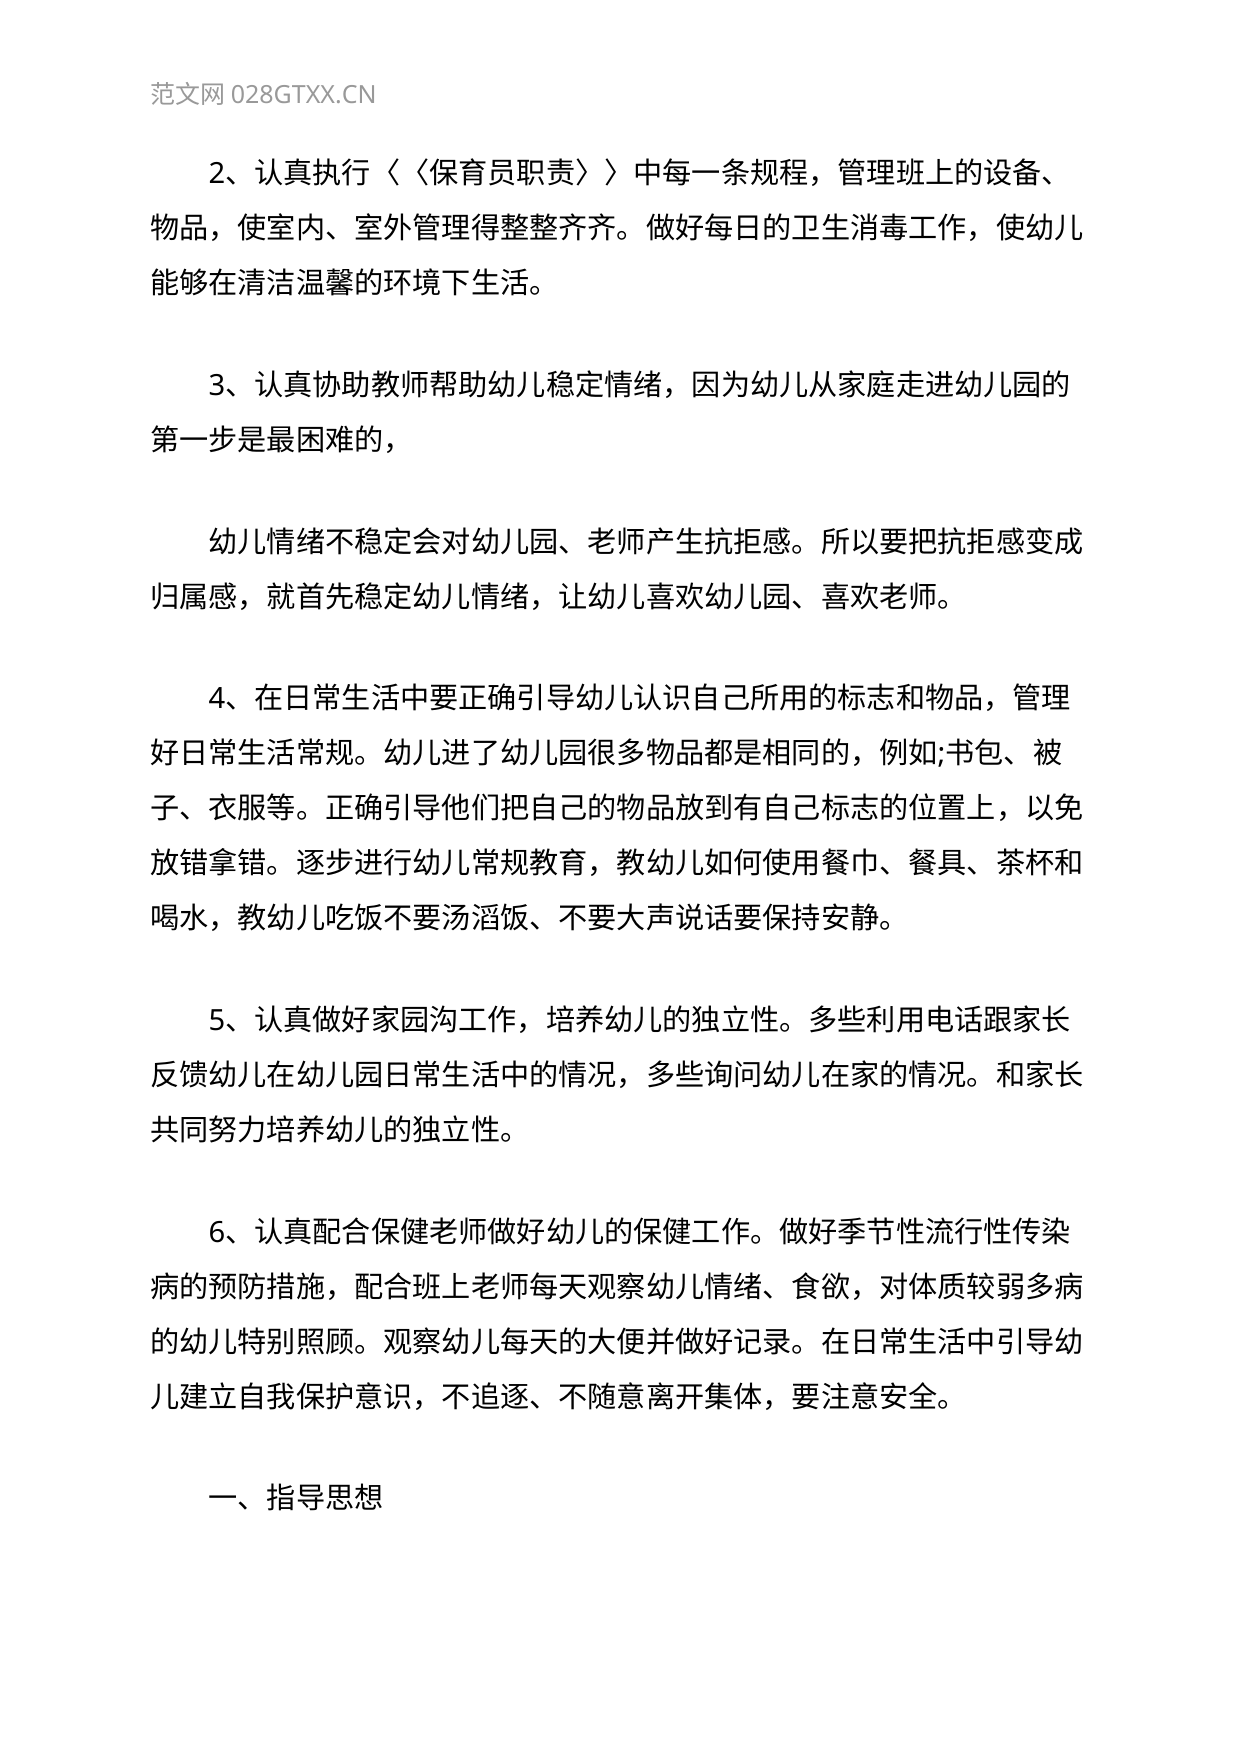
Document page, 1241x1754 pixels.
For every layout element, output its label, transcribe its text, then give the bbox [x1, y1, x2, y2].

text 4、在日常生活中要正确引导幼儿认识自己所用的标志和物品，管理好日常生活常规。幼儿进了幼儿园很多物品都是相同的，例如;书包、被子、衣服等。正确引导他们把自己的物品放到有自己标志的位置上，以免放错拿错。逐步进行幼儿常规教育，教幼儿如何使用餐巾、餐具、茶杯和喝水，教幼儿吃饭不要汤滔饭、不要大声说话要保持安静。 [150, 675, 1090, 937]
text 一、指导思想 [150, 1475, 1090, 1517]
text 2、认真执行〈〈保育员职责〉〉中每一条规程，管理班上的设备、物品，使室内、室外管理得整整齐齐。做好每日的卫生消毒工作，使幼儿能够在清洁温馨的环境下生活。 [150, 150, 1090, 302]
text 幼儿情绪不稳定会对幼儿园、老师产生抗拒感。所以要把抗拒感变成归属感，就首先稳定幼儿情绪，让幼儿喜欢幼儿园、喜欢老师。 [150, 518, 1090, 616]
text 5、认真做好家园沟工作，培养幼儿的独立性。多些利用电话跟家长反馈幼儿在幼儿园日常生活中的情况，多些询问幼儿在家的情况。和家长共同努力培养幼儿的独立性。 [150, 997, 1090, 1149]
text 6、认真配合保健老师做好幼儿的保健工作。做好季节性流行性传染病的预防措施，配合班上老师每天观察幼儿情绪、食欲，对体质较弱多病的幼儿特别照顾。观察幼儿每天的大便并做好记录。在日常生活中引导幼儿建立自我保护意识，不追逐、不随意离开集体，要注意安全。 [150, 1208, 1090, 1415]
text 3、认真协助教师帮助幼儿稳定情绪，因为幼儿从家庭走进幼儿园的第一步是最困难的， [150, 362, 1090, 459]
